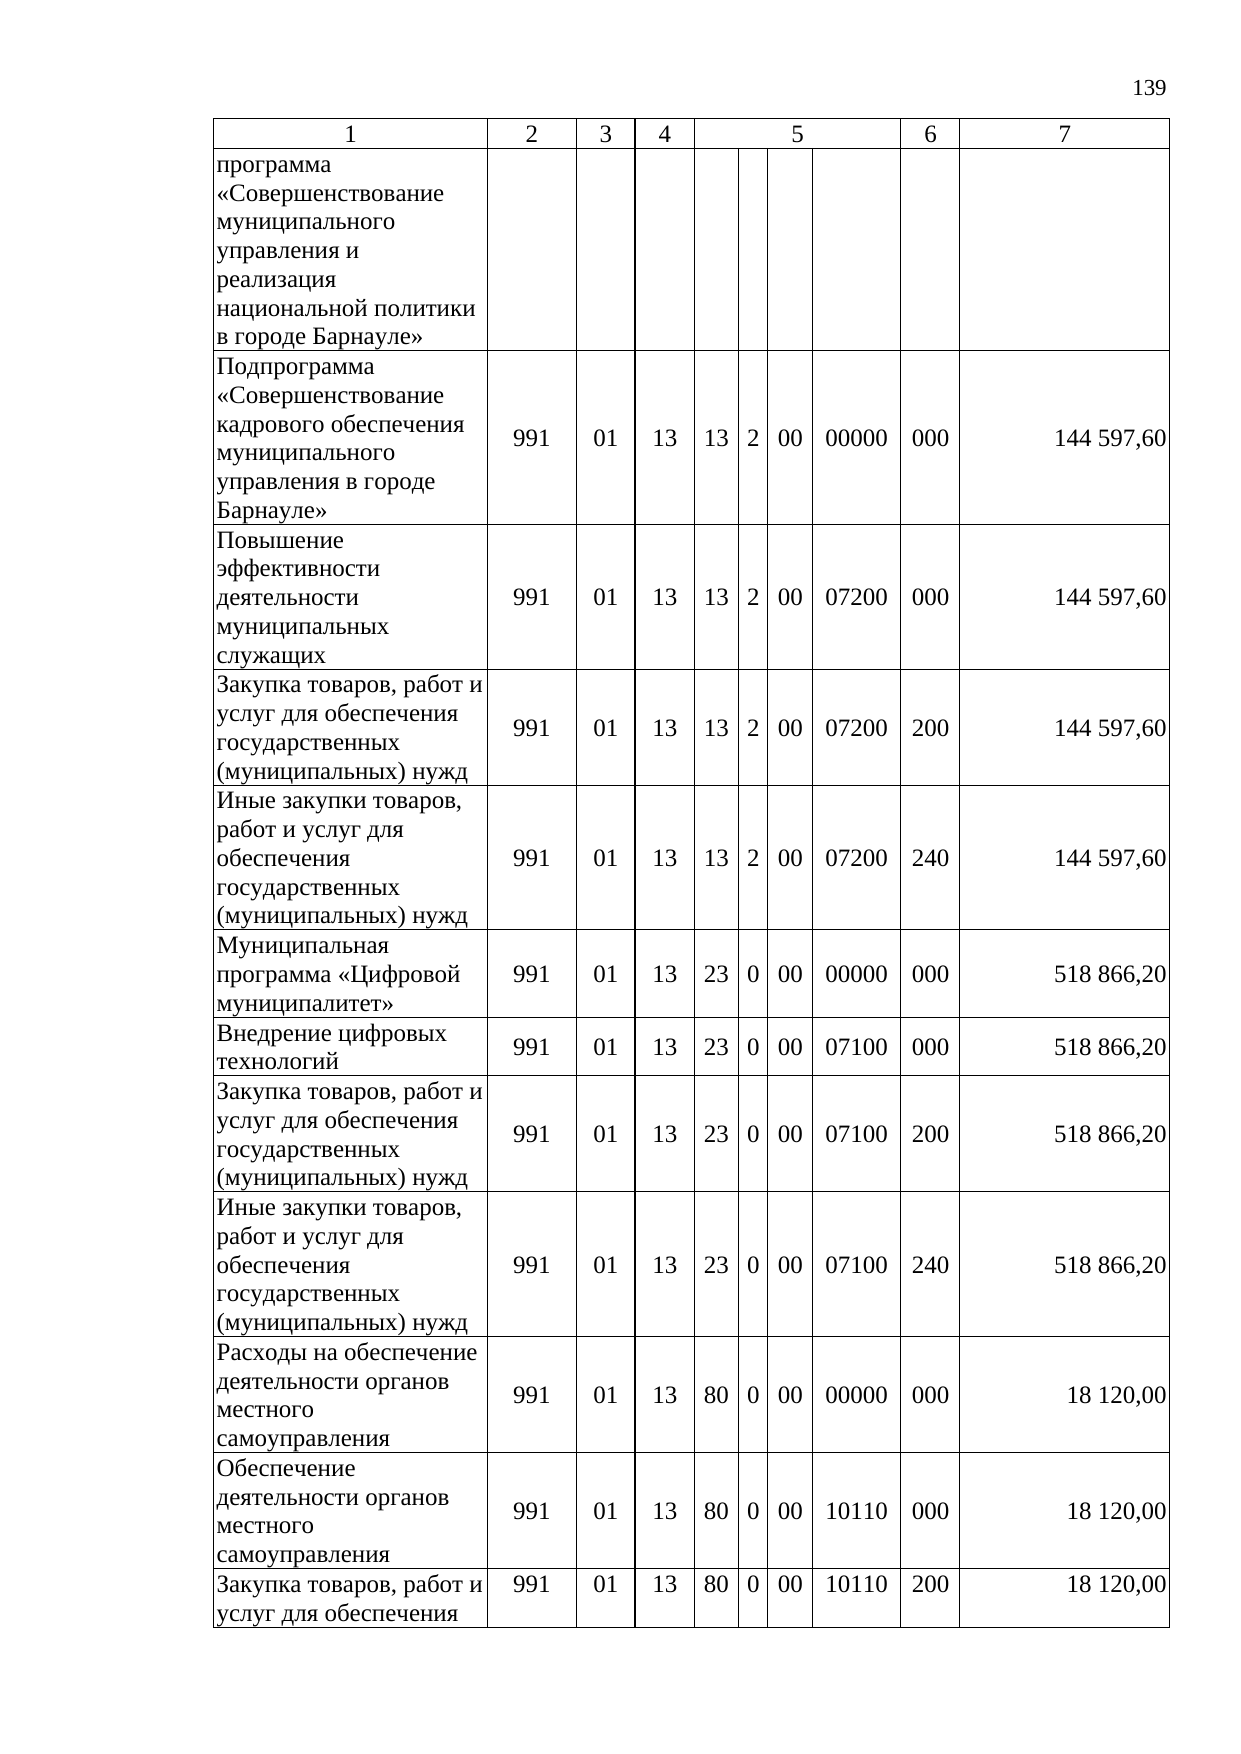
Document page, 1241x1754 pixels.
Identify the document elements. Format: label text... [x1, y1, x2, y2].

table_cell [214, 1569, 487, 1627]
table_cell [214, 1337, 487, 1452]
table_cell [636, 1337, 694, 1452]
table_header 2 [488, 119, 576, 148]
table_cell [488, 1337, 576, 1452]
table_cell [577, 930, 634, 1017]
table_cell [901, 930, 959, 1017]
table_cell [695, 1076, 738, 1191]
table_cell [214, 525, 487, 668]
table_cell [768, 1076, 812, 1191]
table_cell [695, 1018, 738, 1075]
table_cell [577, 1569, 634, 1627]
table_header 6 [901, 119, 959, 148]
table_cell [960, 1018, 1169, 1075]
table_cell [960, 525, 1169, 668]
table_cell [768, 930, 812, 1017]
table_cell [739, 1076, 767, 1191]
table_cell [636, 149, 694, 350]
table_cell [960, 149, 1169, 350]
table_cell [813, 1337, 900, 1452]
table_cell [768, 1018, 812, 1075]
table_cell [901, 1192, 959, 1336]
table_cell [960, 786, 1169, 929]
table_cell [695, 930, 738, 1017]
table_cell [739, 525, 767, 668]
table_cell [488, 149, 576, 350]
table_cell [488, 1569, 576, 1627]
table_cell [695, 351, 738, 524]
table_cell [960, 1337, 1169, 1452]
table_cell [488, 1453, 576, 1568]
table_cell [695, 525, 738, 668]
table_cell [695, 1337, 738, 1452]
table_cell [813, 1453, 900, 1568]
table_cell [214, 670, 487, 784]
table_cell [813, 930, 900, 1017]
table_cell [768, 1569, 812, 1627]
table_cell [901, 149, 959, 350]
table_header 5 [695, 119, 900, 148]
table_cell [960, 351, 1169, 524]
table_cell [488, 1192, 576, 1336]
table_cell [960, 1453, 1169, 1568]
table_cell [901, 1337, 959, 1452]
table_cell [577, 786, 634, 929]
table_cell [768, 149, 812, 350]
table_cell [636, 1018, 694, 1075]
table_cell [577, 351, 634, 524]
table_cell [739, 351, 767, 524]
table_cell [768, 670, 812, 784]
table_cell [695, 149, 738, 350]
table_header 4 [636, 119, 694, 148]
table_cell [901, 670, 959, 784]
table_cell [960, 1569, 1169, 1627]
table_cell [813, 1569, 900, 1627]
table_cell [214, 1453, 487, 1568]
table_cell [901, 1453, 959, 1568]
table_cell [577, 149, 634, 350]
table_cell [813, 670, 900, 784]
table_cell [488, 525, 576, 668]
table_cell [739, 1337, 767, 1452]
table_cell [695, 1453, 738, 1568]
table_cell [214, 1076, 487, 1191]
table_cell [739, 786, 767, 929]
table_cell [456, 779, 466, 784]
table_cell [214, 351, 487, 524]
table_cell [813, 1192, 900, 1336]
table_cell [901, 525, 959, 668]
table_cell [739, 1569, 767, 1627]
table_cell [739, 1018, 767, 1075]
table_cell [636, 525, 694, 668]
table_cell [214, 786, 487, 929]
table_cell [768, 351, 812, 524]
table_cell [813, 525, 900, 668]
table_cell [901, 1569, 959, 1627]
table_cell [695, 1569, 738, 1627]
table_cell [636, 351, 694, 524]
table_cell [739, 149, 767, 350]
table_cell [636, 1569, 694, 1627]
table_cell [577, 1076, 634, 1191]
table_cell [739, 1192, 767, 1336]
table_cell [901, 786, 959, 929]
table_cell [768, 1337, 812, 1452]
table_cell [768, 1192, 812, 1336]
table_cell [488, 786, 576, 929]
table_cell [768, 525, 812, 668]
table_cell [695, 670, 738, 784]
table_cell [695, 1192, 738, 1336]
table_header 1 [214, 119, 487, 148]
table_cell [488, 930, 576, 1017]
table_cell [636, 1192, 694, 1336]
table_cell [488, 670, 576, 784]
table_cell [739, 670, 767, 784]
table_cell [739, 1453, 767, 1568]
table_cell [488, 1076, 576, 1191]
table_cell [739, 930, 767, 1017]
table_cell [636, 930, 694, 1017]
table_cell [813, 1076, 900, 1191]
table_header 3 [577, 119, 634, 148]
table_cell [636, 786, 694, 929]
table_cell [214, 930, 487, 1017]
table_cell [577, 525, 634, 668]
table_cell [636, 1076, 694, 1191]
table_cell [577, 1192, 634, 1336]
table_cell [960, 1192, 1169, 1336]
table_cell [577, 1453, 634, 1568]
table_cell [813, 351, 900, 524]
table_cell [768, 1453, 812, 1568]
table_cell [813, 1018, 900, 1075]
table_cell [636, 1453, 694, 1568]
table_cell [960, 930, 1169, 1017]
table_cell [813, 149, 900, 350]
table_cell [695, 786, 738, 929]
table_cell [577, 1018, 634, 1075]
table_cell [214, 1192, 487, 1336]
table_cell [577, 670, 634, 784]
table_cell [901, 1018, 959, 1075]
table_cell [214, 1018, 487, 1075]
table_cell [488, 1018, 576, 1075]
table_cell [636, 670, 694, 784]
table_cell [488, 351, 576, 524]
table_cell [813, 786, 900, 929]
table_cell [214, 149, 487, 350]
table_header 7 [960, 119, 1169, 148]
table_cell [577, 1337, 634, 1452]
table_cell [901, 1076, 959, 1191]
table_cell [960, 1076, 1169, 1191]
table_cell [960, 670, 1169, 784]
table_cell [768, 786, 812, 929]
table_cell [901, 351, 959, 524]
